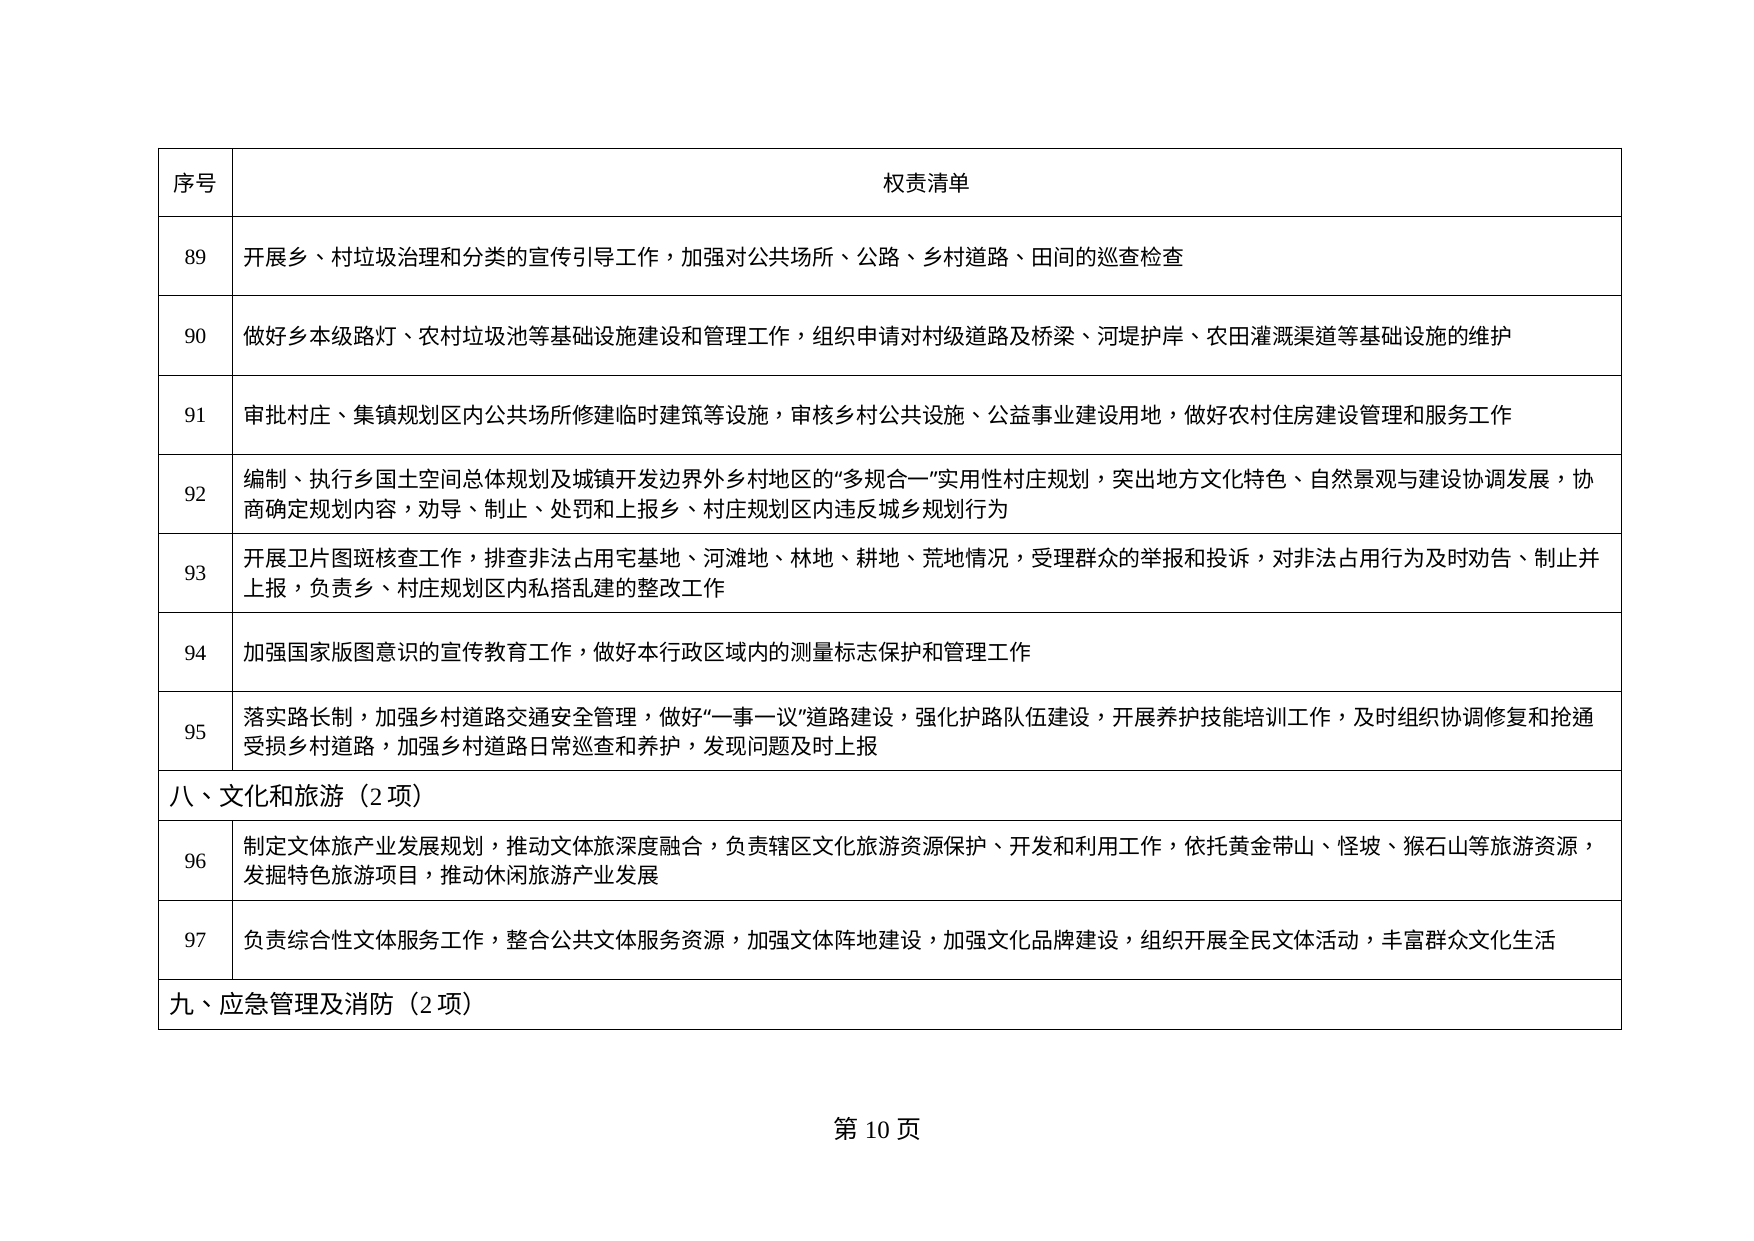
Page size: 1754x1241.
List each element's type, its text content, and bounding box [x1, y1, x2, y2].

table_header 序号 [159, 149, 232, 216]
table_cell 制定文体旅产业发展规划，推动文体旅深度融合，负责辖区文化旅游资源保护、开发和利用工作，依托黄金带山、怪坡、猴石山等旅游资源，发掘特色旅游项目，推动休闲旅游产业发展 [233, 821, 1621, 899]
table_cell 审批村庄、集镇规划区内公共场所修建临时建筑等设施，审核乡村公共设施、公益事业建设用地，做好农村住房建设管理和服务工作 [233, 376, 1621, 454]
table_cell 95 [159, 692, 232, 770]
table_cell 负责综合性文体服务工作，整合公共文体服务资源，加强文体阵地建设，加强文化品牌建设，组织开展全民文体活动，丰富群众文化生活 [233, 901, 1621, 979]
table_cell 93 [159, 534, 232, 612]
table_cell 开展乡、村垃圾治理和分类的宣传引导工作，加强对公共场所、公路、乡村道路、田间的巡查检查 [233, 217, 1621, 295]
table_cell 97 [159, 901, 232, 979]
table_header 权责清单 [233, 149, 1621, 216]
table_cell 开展卫片图斑核查工作，排查非法占用宅基地、河滩地、林地、耕地、荒地情况，受理群众的举报和投诉，对非法占用行为及时劝告、制止并上报，负责乡、村庄规划区内私搭乱建的整改工作 [233, 534, 1621, 612]
table_cell 加强国家版图意识的宣传教育工作，做好本行政区域内的测量标志保护和管理工作 [233, 613, 1621, 691]
table_cell 92 [159, 455, 232, 533]
table_cell 96 [159, 821, 232, 899]
table_cell 编制、执行乡国土空间总体规划及城镇开发边界外乡村地区的“多规合一”实用性村庄规划，突出地方文化特色、自然景观与建设协调发展，协商确定规划内容，劝导、制止、处罚和上报乡、村庄规划区内违反城乡规划行为 [233, 455, 1621, 533]
table_cell 91 [159, 376, 232, 454]
table_cell 94 [159, 613, 232, 691]
table_cell 九、应急管理及消防（2项） [159, 980, 1621, 1029]
table_cell 做好乡本级路灯、农村垃圾池等基础设施建设和管理工作，组织申请对村级道路及桥梁、河堤护岸、农田灌溉渠道等基础设施的维护 [233, 296, 1621, 374]
table_cell 89 [159, 217, 232, 295]
table_cell 90 [159, 296, 232, 374]
table_cell 落实路长制，加强乡村道路交通安全管理，做好“一事一议”道路建设，强化护路队伍建设，开展养护技能培训工作，及时组织协调修复和抢通受损乡村道路，加强乡村道路日常巡查和养护，发现问题及时上报 [233, 692, 1621, 770]
table_cell 八、文化和旅游（2项） [159, 771, 1621, 820]
